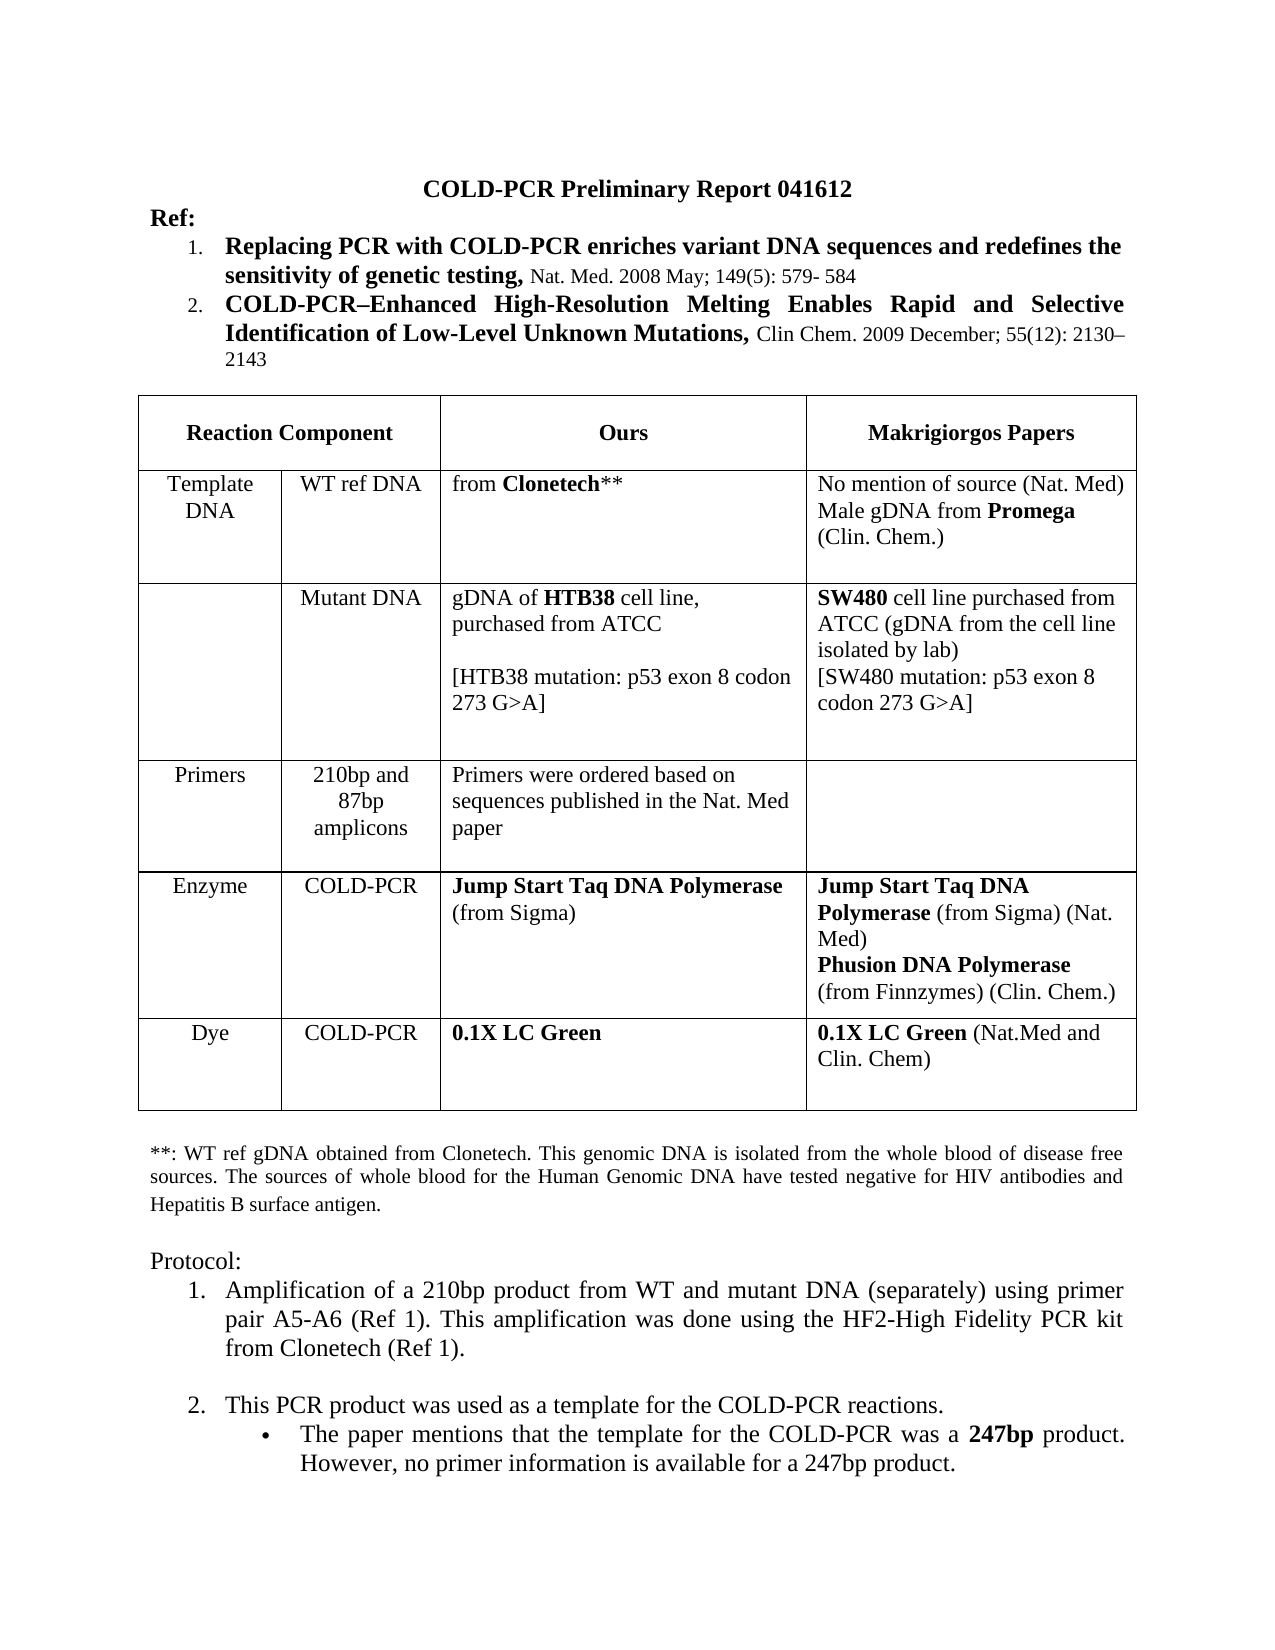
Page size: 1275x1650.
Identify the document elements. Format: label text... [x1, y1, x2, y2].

text **: WT ref gDNA obtained from Clonetech. This genomic DNA is isolated from the whole blood of disease free sources. The sources of whole blood for the Human Genomic DNA have tested negative for HIV antibodies and Hepatitis B surface antigen. [150, 1140, 1125, 1217]
table_cell Jump Start Taq DNA Polymerase (from Sigma) (Nat. Med) Phusion DNA Polymerase (from Finnzymes) (Clin. Chem.) [807, 873, 1136, 1017]
table_cell WT ref DNA [282, 471, 440, 583]
table_cell 0.1X LC Green (Nat.Med and Clin. Chem) [807, 1019, 1136, 1110]
table_cell 0.1X LC Green [441, 1019, 806, 1110]
list Replacing PCR with COLD-PCR enriches variant DNA sequences and redefines the sensitivity of genetic testing, Nat. Med. 2008 May; 149(5): 579- 584 [187, 231, 1125, 289]
table_cell Template DNA [139, 471, 281, 583]
table_cell [139, 584, 281, 760]
table_cell Primers [139, 761, 281, 871]
table_header Reaction Component [139, 396, 440, 469]
table_cell Mutant DNA [282, 584, 440, 760]
table_cell SW480 cell line purchased from ATCC (gDNA from the cell line isolated by lab) [SW480 mutation: p53 exon 8 codon 273 G>A] [807, 584, 1136, 760]
text Protocol: [150, 1246, 1125, 1275]
list This PCR product was used as a template for the COLD-PCR reactions. [187, 1390, 1125, 1419]
table_cell gDNA of HTB38 cell line, purchased from ATCC [HTB38 mutation: p53 exon 8 codon 273 G>A] [441, 584, 806, 760]
table_cell Jump Start Taq DNA Polymerase (from Sigma) [441, 873, 806, 1017]
table_header Makrigiorgos Papers [807, 396, 1136, 469]
table_cell COLD-PCR [282, 873, 440, 1017]
table_cell Enzyme [139, 873, 281, 1017]
table_header Ours [441, 396, 806, 469]
list The paper mentions that the template for the COLD-PCR was a 247bp product. However, no primer information is available for a 247bp product. [262, 1419, 1125, 1476]
table_cell 210bp and 87bp amplicons [282, 761, 440, 871]
table_cell COLD-PCR [282, 1019, 440, 1110]
text Ref: [150, 203, 1125, 231]
table_cell Dye [139, 1019, 281, 1110]
table_cell Primers were ordered based on sequences published in the Nat. Med paper [441, 761, 806, 871]
list COLD-PCR–Enhanced High-Resolution Melting Enables Rapid and Selective Identification of Low-Level Unknown Mutations, Clin Chem. 2009 December; 55(12): 2130–2143 [187, 289, 1125, 371]
list Amplification of a 210bp product from WT and mutant DNA (separately) using primer pair A5-A6 (Ref 1). This amplification was done using the HF2-High Fidelity PCR kit from Clonetech (Ref 1). [187, 1275, 1125, 1361]
table_cell from Clonetech** [441, 471, 806, 583]
table_cell No mention of source (Nat. Med) Male gDNA from Promega (Clin. Chem.) [807, 471, 1136, 583]
table_cell [807, 761, 1136, 871]
text COLD-PCR Preliminary Report 041612 [150, 174, 1125, 203]
